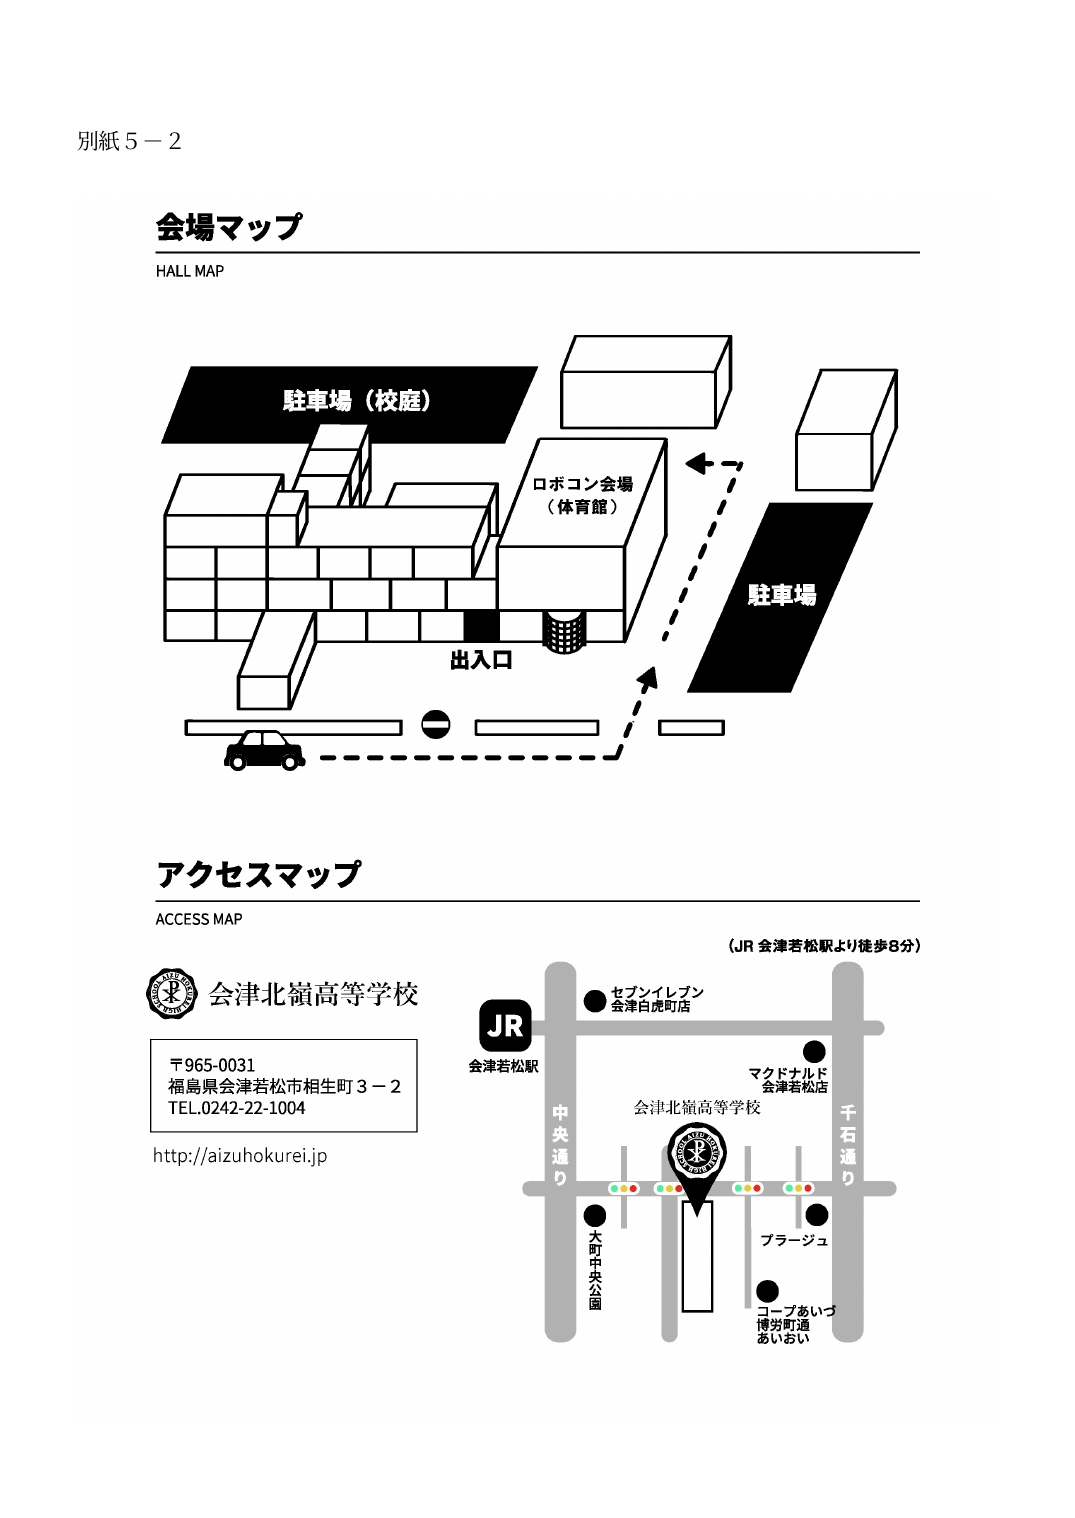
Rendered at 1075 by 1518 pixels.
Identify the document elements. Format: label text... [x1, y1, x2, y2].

text 別紙５－２ [77, 121, 998, 159]
picture [76, 198, 999, 1425]
